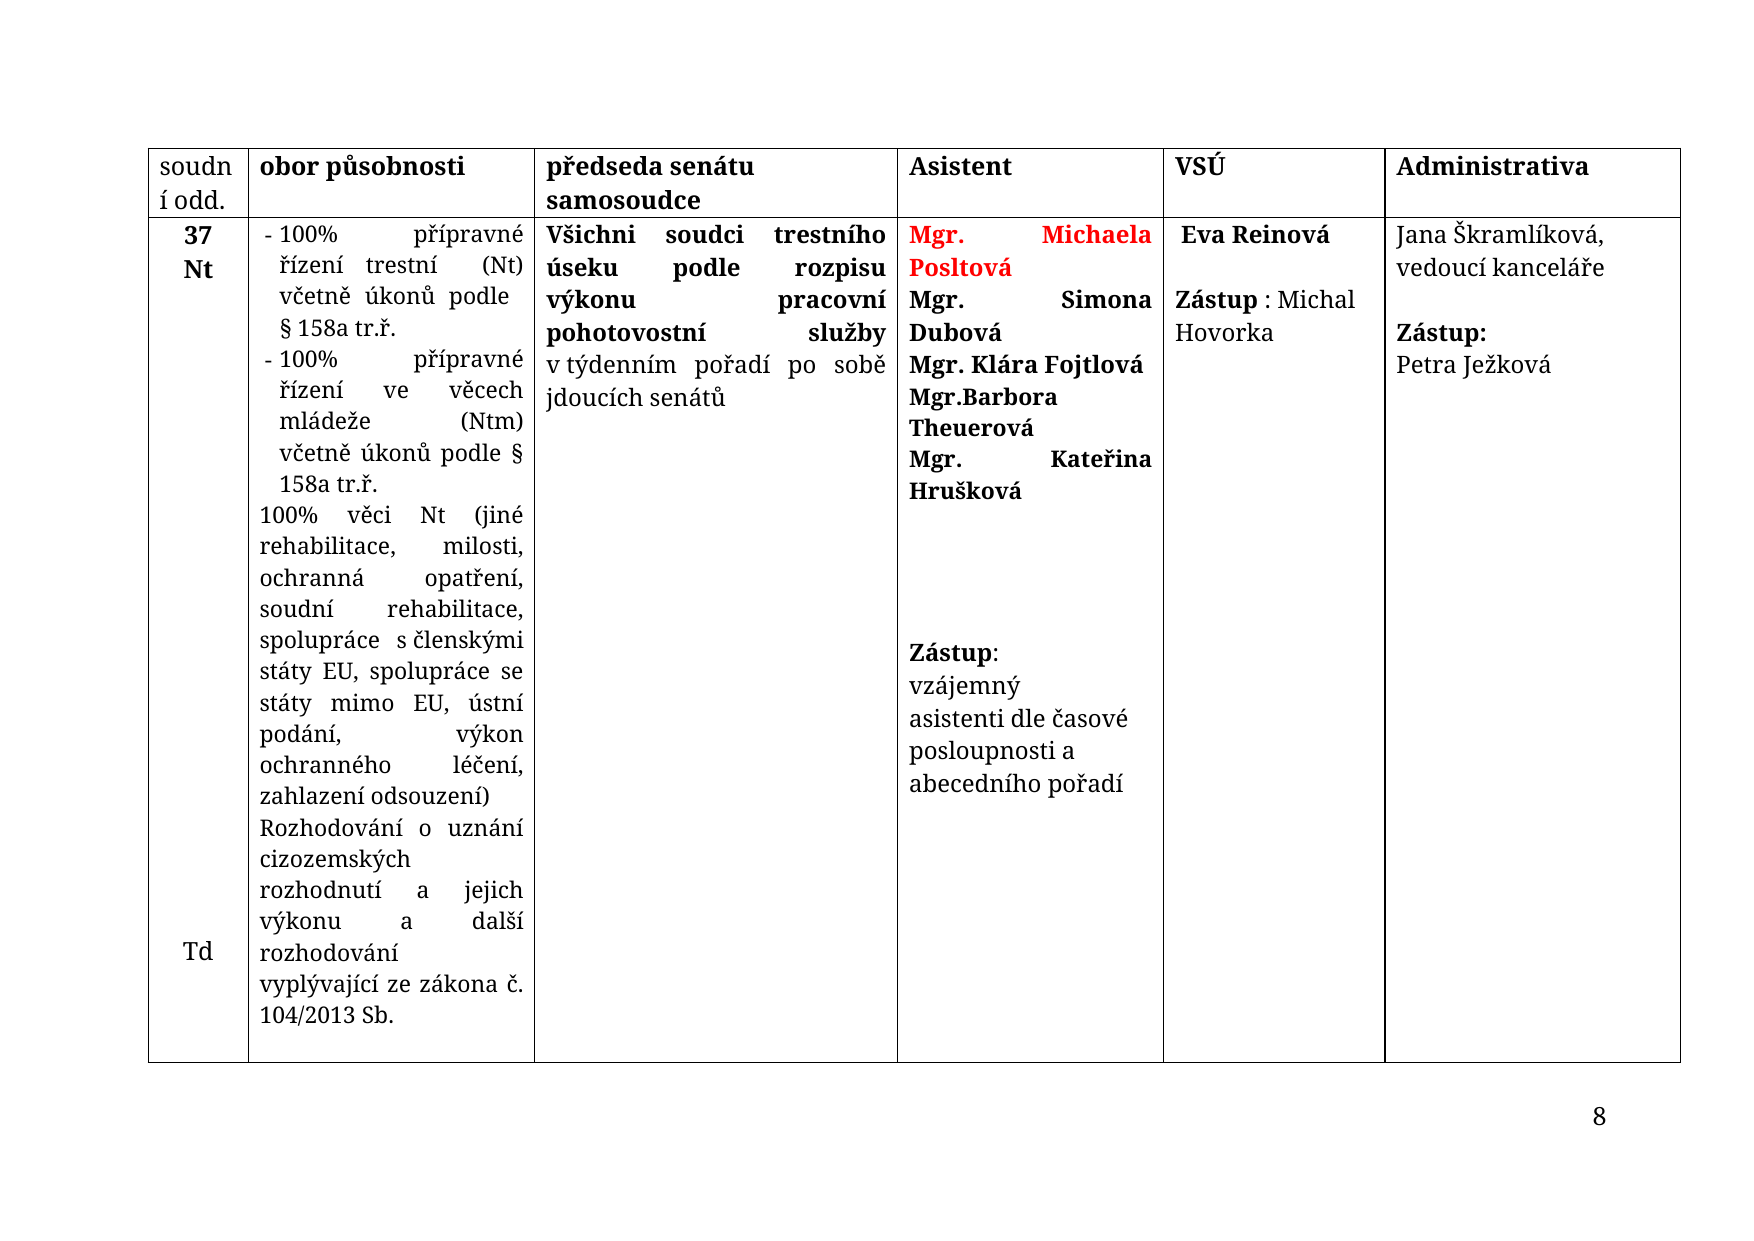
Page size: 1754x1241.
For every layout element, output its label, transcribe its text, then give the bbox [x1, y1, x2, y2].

table_header předseda senátu samosoudce [535, 149, 897, 217]
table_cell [535, 218, 897, 1062]
table_header Administrativa [1386, 149, 1680, 217]
table_header soudní odd. [149, 149, 248, 217]
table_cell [898, 218, 1163, 1062]
table_header Asistent [898, 149, 1163, 217]
table_header VSÚ [1164, 149, 1384, 217]
table_cell 37 Nt Td [149, 218, 248, 1062]
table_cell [1164, 218, 1384, 1062]
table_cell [1386, 218, 1680, 1062]
table_header obor působnosti [249, 149, 534, 217]
